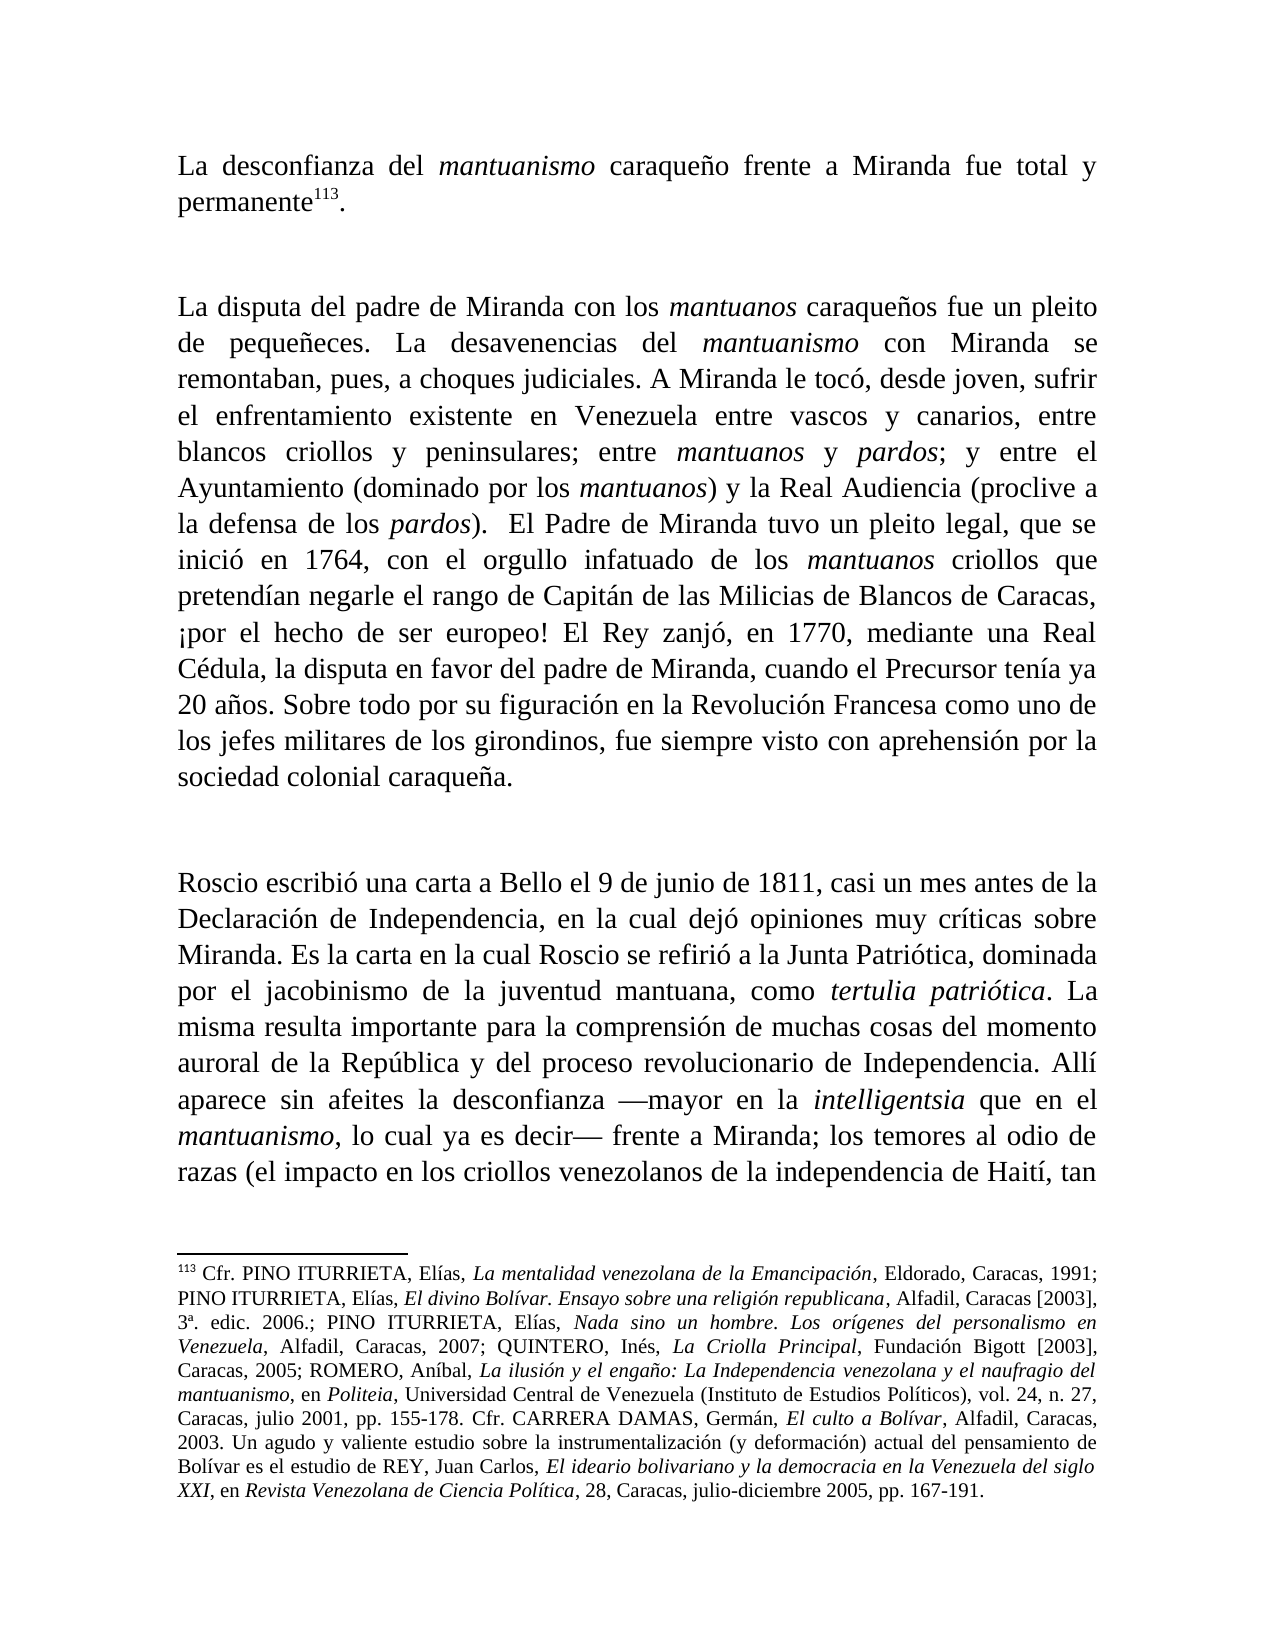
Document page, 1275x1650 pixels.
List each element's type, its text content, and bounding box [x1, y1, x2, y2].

text La disputa del padre de Miranda con los mantuanos caraqueños fue un pleito de pequeñeces. La desavenencias del mantuanismo con Miranda se remontaban, pues, a choques judiciales. A Miranda le tocó, desde joven, sufrir el enfrentamiento existente en Venezuela entre vascos y canarios, entre blancos criollos y peninsulares; entre mantuanos y pardos; y entre el Ayuntamiento (dominado por los mantuanos) y (proclive a la defensa de los pardos). El Padre de Miranda tuvo un pleito legal, que se inició en 1764, con el orgullo infatuado de los mantuanos criollos que pretendían negarle el rango de Capitán de las Milicias de Blancos de Caracas,¡por el hecho de ser europeo! El Rey zanjó, en 1770, mediante una Real Cédula, la disputa en favor del padre de Miranda, cuando el Precursor tenía ya 20 años. Sobre todo por su figuración en como uno de los jefes militares de los girondinos, fue siempre visto con aprehensión por la sociedad colonial caraqueña. [177, 289, 1098, 793]
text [177, 865, 1098, 1188]
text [177, 148, 1098, 217]
